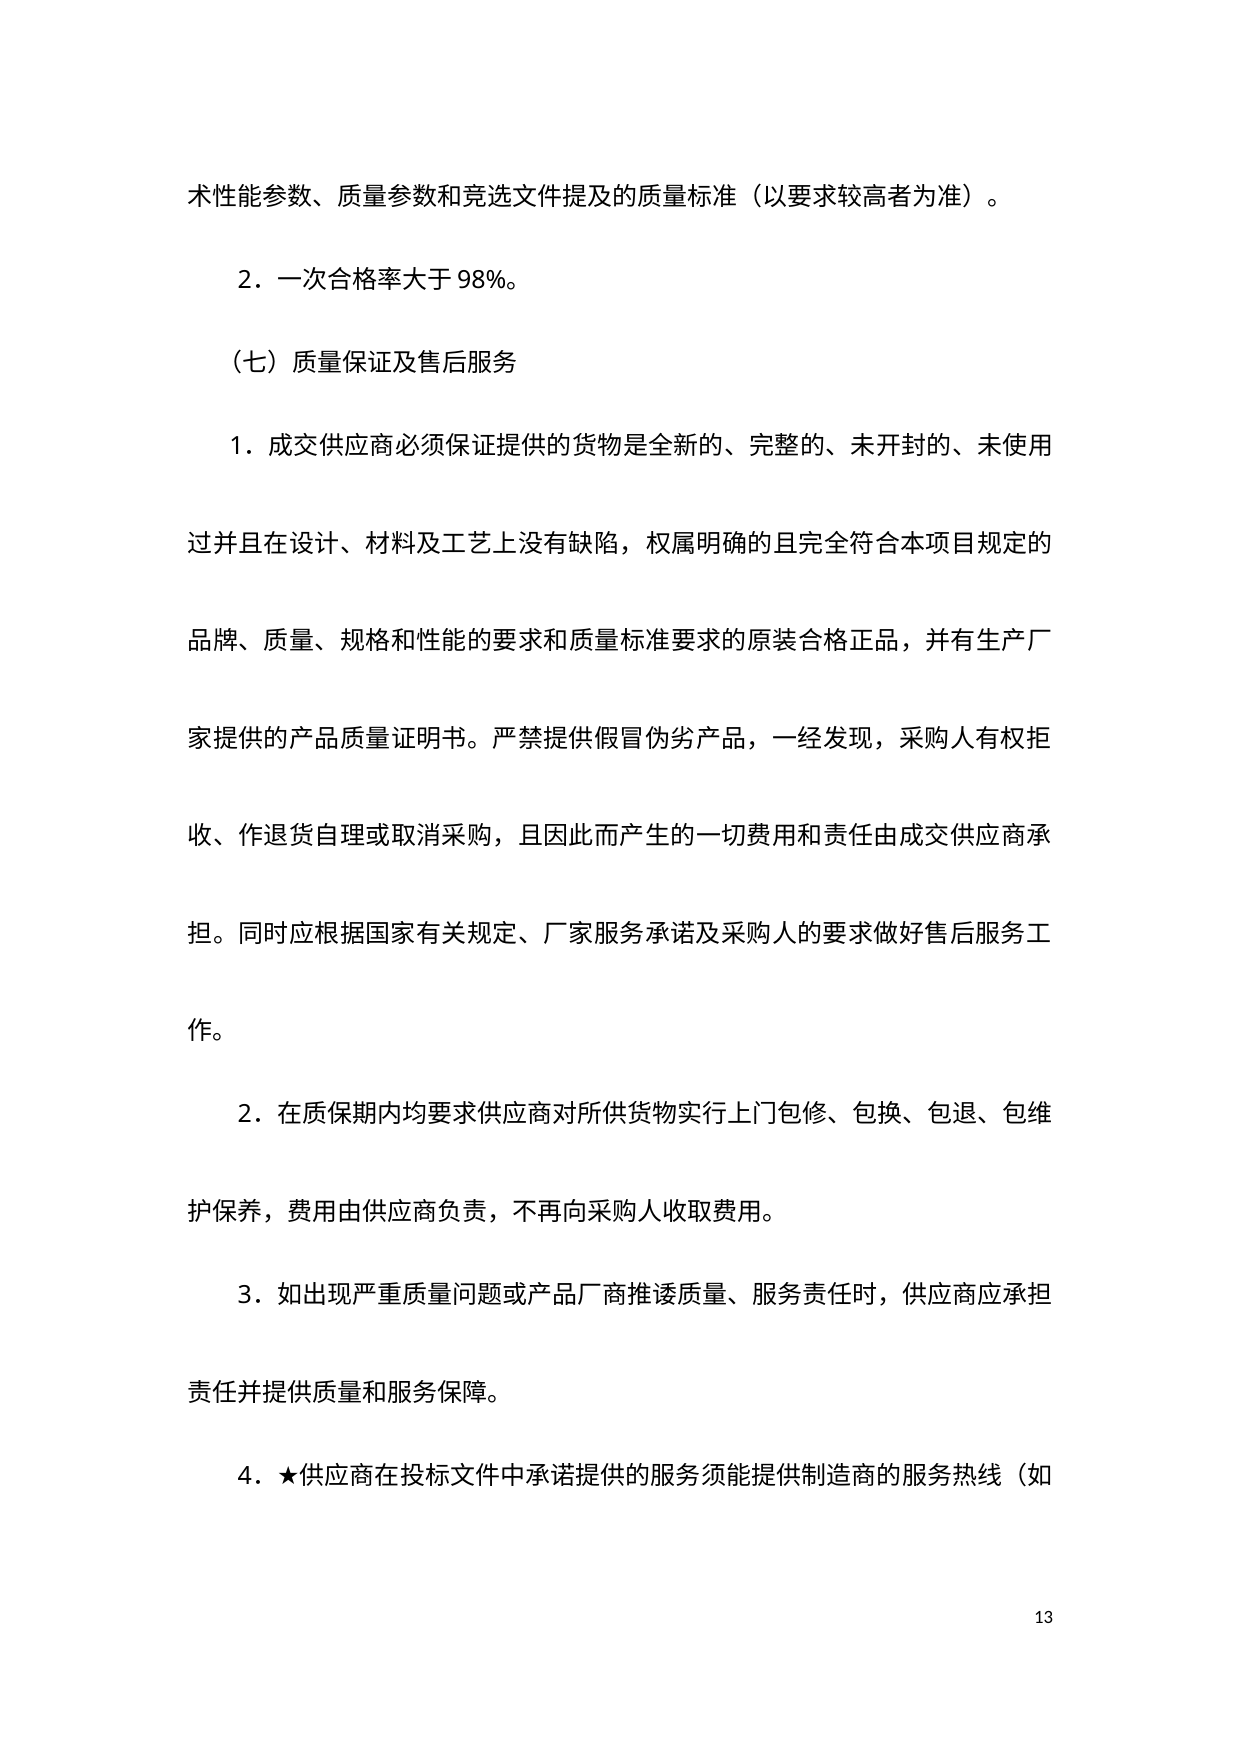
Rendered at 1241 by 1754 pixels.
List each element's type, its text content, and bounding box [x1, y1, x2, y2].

list 质量保证及售后服务 [173, 328, 1053, 393]
list 成交供应商必须保证提供的货物是全新的、完整的、未开封的、未使用过并且在设计、材料及工艺上没有缺陷，权属明确的且完全符合本项目规定的品牌、质量、规格和性能的要求和质量标准要求的原装合格正品，并有生产厂家提供的产品质量证明书。严禁提供假冒伪劣产品，一经发现，采购人有权拒收、作退货自理或取消采购，且因此而产生的一切费用和责任由成交供应商承担。同时应根据国家有关规定、厂家服务承诺及采购人的要求做好售后服务工作。 [187, 411, 1053, 1061]
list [187, 162, 1053, 227]
list 如出现严重质量问题或产品厂商推诿质量、服务责任时，供应商应承担责任并提供质量和服务保障。 [187, 1260, 1053, 1423]
list 在质保期内均要求供应商对所供货物实行上门包修、包换、包退、包维护保养，费用由供应商负责，不再向采购人收取费用。 [187, 1079, 1053, 1242]
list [187, 1441, 1053, 1506]
list 一次合格率大于98%。 [187, 245, 1053, 310]
